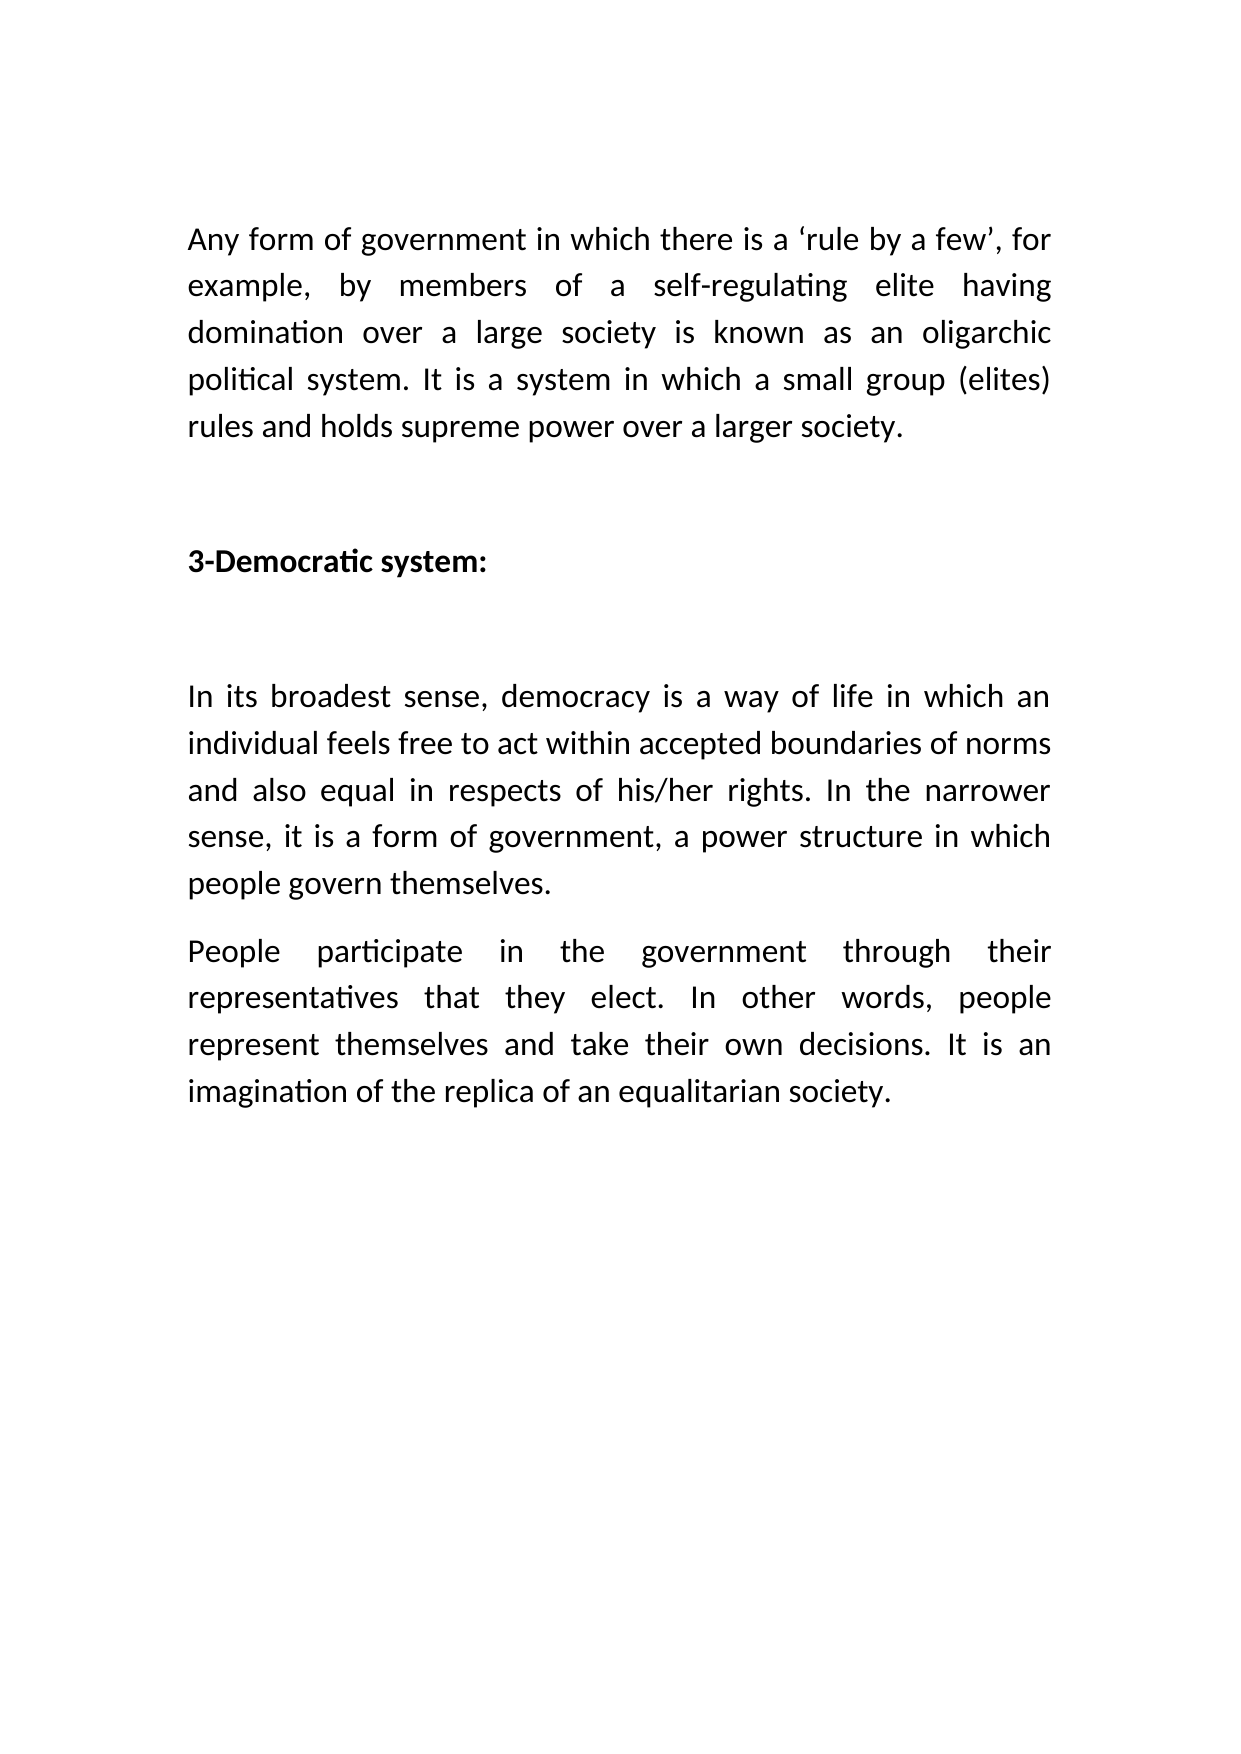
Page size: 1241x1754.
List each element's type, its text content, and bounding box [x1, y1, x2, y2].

text 3-Democratic system: [187, 540, 1053, 581]
text In its broadest sense, democracy is a way of life in which an individual feels free to act within accepted boundaries of norms and also equal in respects of his/her rights. In the narrower sense, it is a form of government, a power structure in which people govern themselves. [187, 675, 1053, 903]
text Any form of government in which there is a ‘rule by a few’, for example, by members of a self-regulating elite having domination over a large society is known as an oligarchic political system. It is a system in which a small group (elites) rules and holds supreme power over a larger society. [187, 218, 1053, 445]
text People participate in the government through their representatives that they elect. In other words, people represent themselves and take their own decisions. It is an imagination of the replica of an equalitarian society. [187, 930, 1053, 1111]
